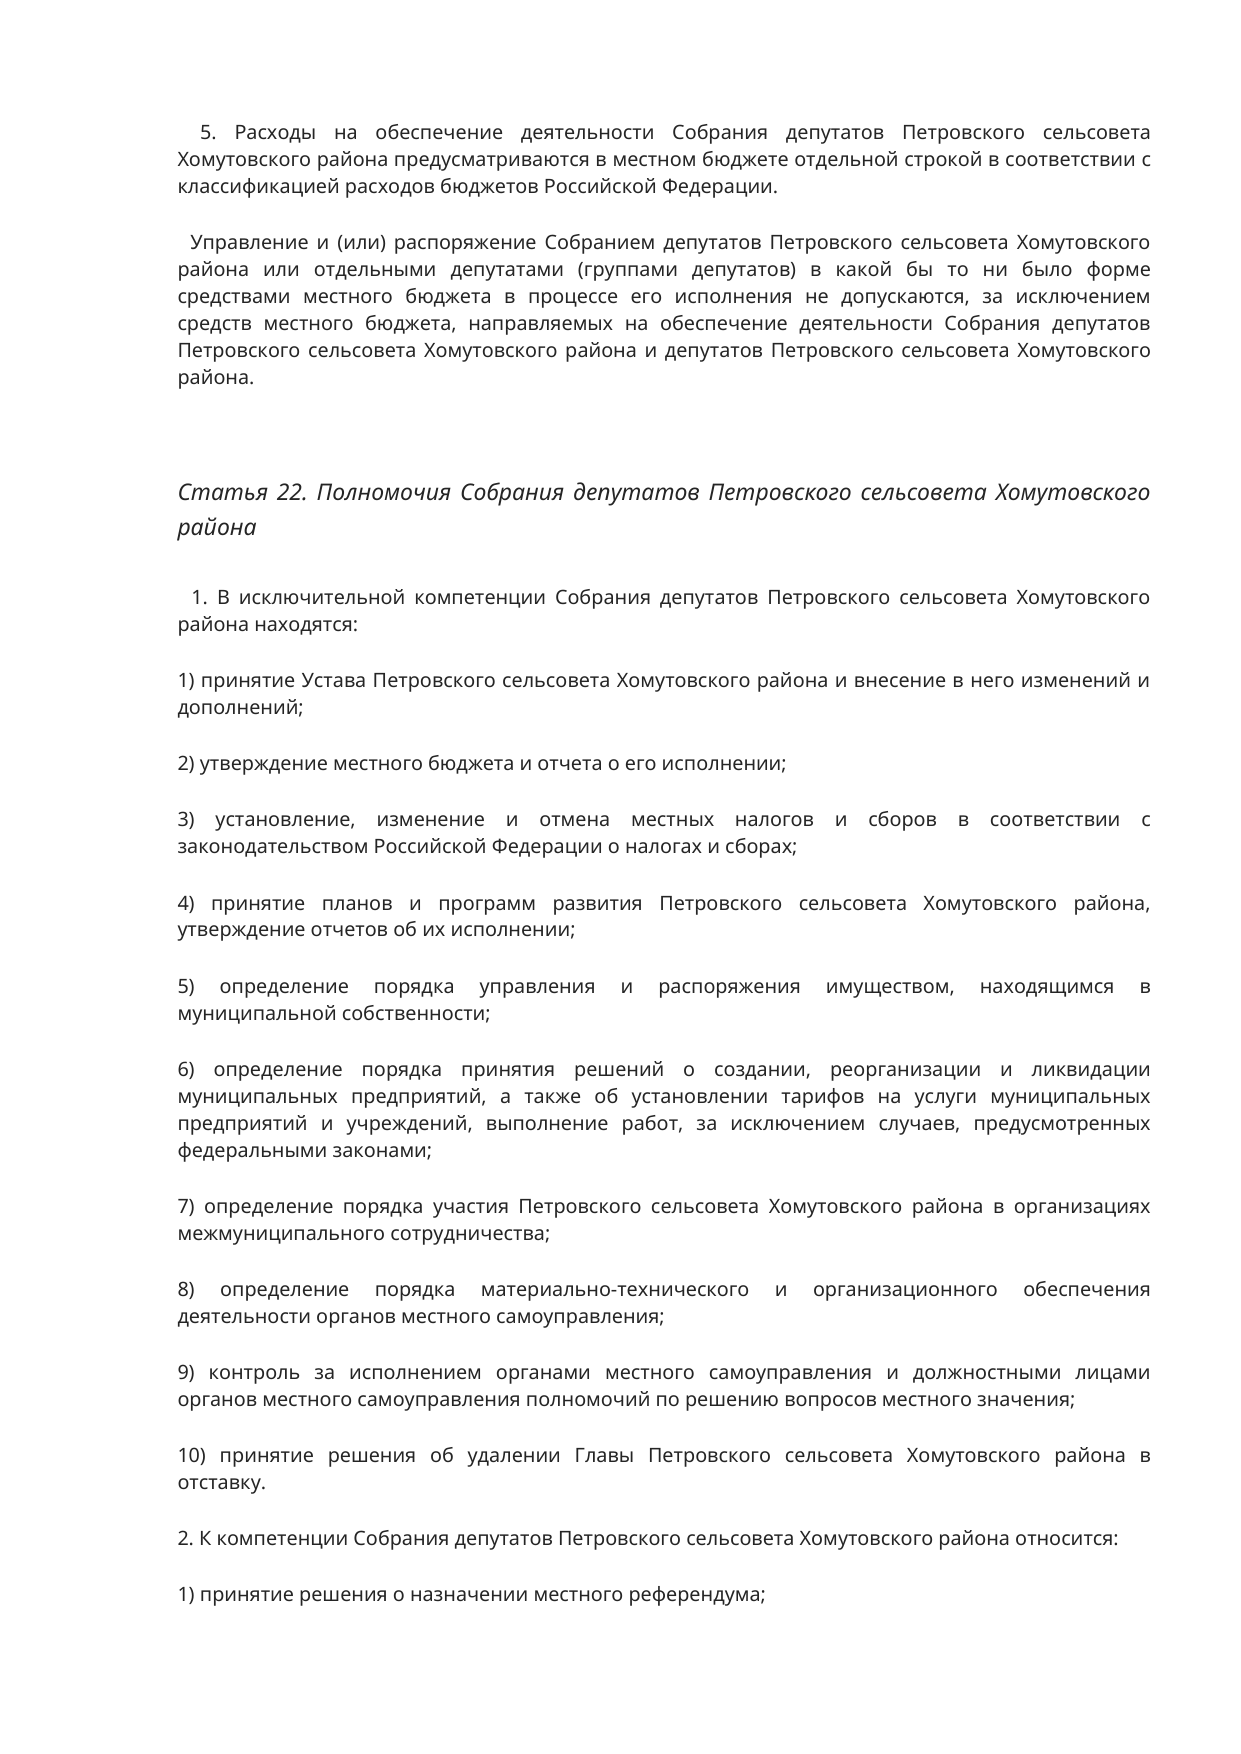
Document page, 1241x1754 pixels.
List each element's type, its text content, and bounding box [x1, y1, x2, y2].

text 7) определение порядка участия Петровского сельсовета Хомутовского района в организациях межмуниципального сотрудничества; [177, 1192, 1152, 1246]
subtitle Статья 22. Полномочия Собрания депутатов Петровского сельсовета Хомутовского района [177, 475, 1152, 543]
text 5) определение порядка управления и распоряжения имуществом, находящимся в муниципальной собственности; [177, 972, 1152, 1026]
text 1. В исключительной компетенции Собрания депутатов Петровского сельсовета Хомутовского района находятся: [177, 583, 1152, 637]
text 5. Расходы на обеспечение деятельности Собрания депутатов Петровского сельсовета Хомутовского района предусматриваются в местном бюджете отдельной строкой в соответствии с классификацией расходов бюджетов Российской Федерации. [177, 118, 1152, 199]
text 1) принятие решения о назначении местного референдума; [177, 1581, 1152, 1608]
text 1) принятие Устава Петровского сельсовета Хомутовского района и внесение в него изменений и дополнений; [177, 666, 1152, 720]
text 2. К компетенции Собрания депутатов Петровского сельсовета Хомутовского района относится: [177, 1524, 1152, 1552]
text 9) контроль за исполнением органами местного самоуправления и должностными лицами органов местного самоуправления полномочий по решению вопросов местного значения; [177, 1358, 1152, 1412]
text 3) установление, изменение и отмена местных налогов и сборов в соответствии с законодательством Российской Федерации о налогах и сборах; [177, 806, 1152, 859]
text 6) определение порядка принятия решений о создании, реорганизации и ликвидации муниципальных предприятий, а также об установлении тарифов на услуги муниципальных предприятий и учреждений, выполнение работ, за исключением случаев, предусмотренных федеральными законами; [177, 1055, 1152, 1163]
text Управление и (или) распоряжение Собранием депутатов Петровского сельсовета Хомутовского района или отдельными депутатами (группами депутатов) в какой бы то ни было форме средствами местного бюджета в процессе его исполнения не допускаются, за исключением средств местного бюджета, направляемых на обеспечение деятельности Собрания депутатов Петровского сельсовета Хомутовского района и депутатов Петровского сельсовета Хомутовского района. [177, 228, 1152, 390]
text 8) определение порядка материально-технического и организационного обеспечения деятельности органов местного самоуправления; [177, 1275, 1152, 1329]
text 2) утверждение местного бюджета и отчета о его исполнении; [177, 749, 1152, 776]
text 4) принятие планов и программ развития Петровского сельсовета Хомутовского района, утверждение отчетов об их исполнении; [177, 889, 1152, 943]
text 10) принятие решения об удалении Главы Петровского сельсовета Хомутовского района в отставку. [177, 1441, 1152, 1495]
